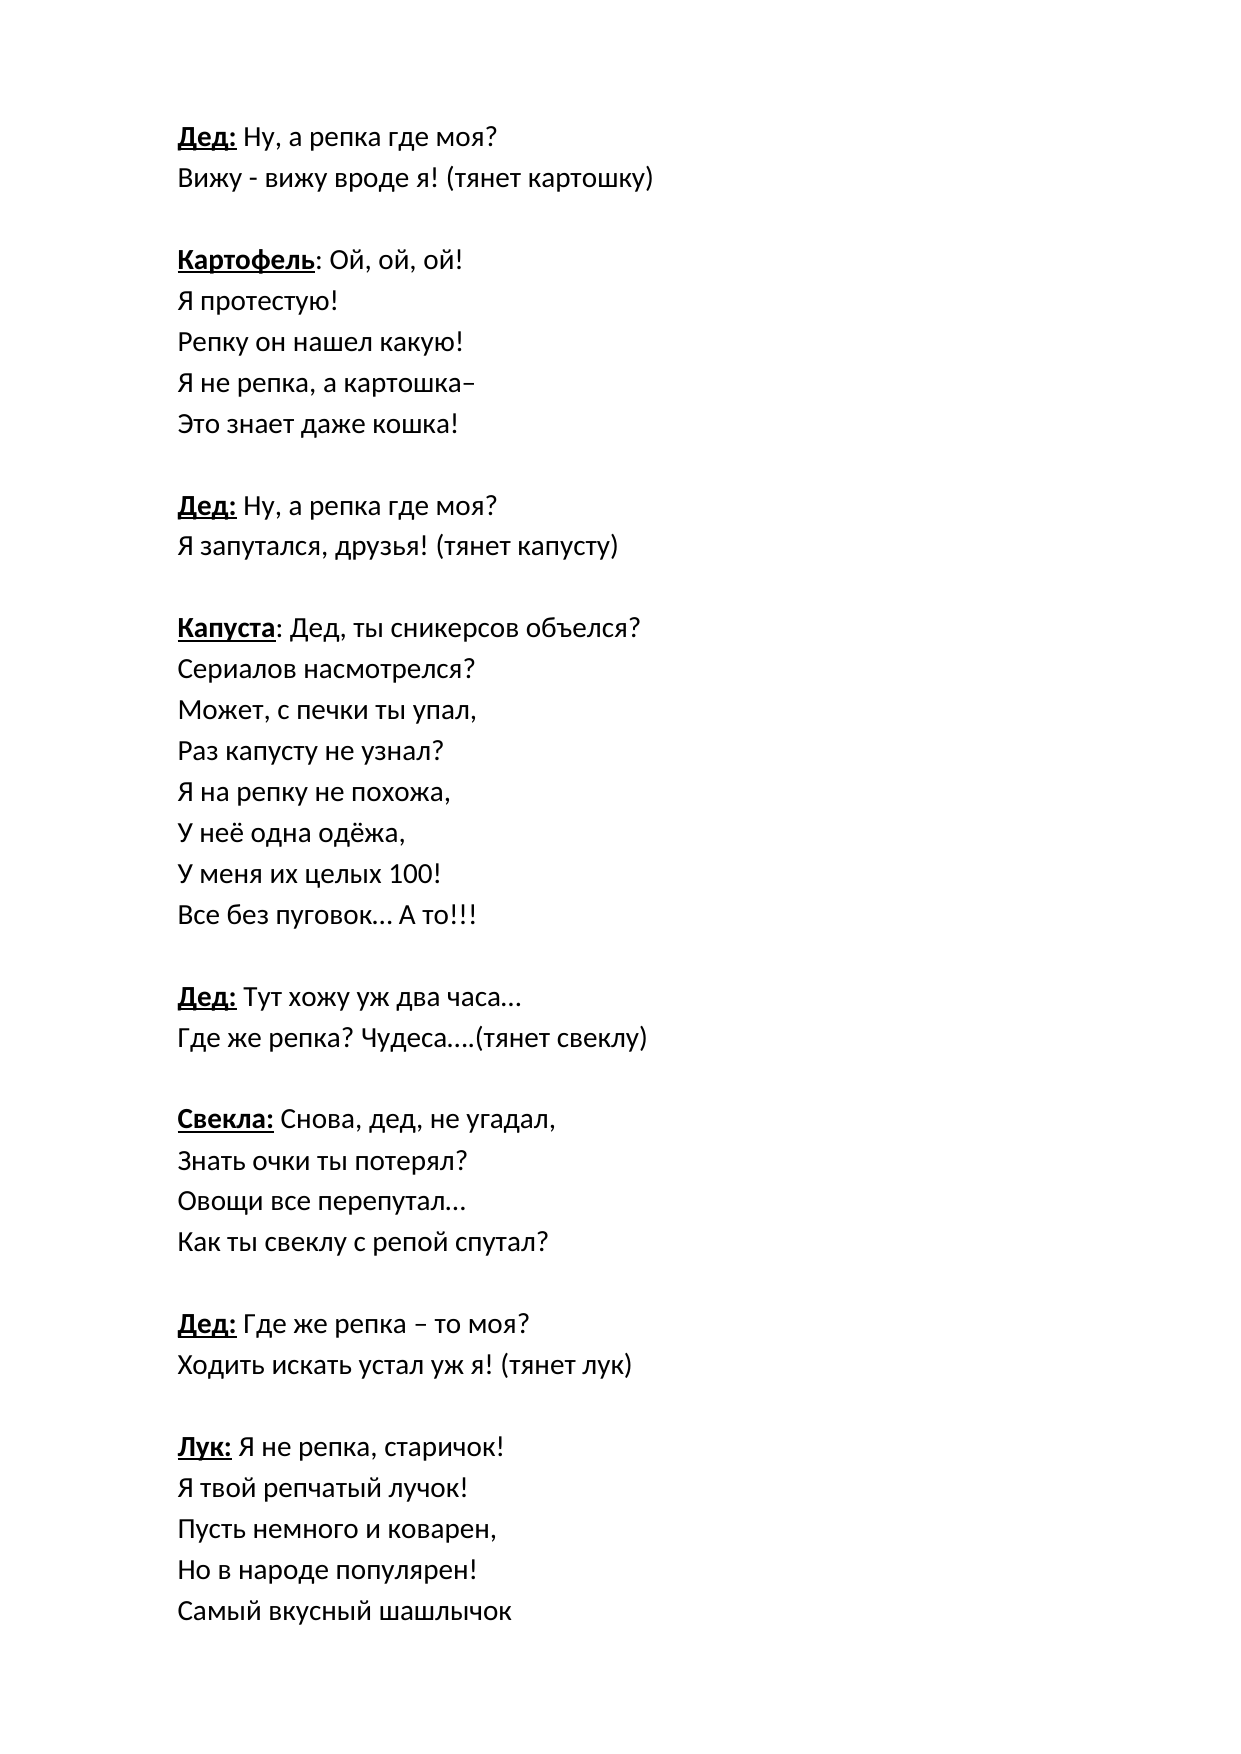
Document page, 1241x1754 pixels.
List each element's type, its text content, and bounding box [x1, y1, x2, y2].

text Сериалов насмотрелся? [177, 650, 1152, 686]
text Но в народе популярен! [177, 1551, 1152, 1587]
text У меня их целых 100! [177, 855, 1152, 891]
text Картофель: Ой, ой, ой! [177, 241, 1152, 277]
text У неё одна одёжа, [177, 814, 1152, 850]
text Я протестую! [177, 282, 1152, 317]
text Самый вкусный шашлычок [177, 1592, 1152, 1627]
text Как ты свеклу с репой спутал? [177, 1223, 1152, 1259]
text Я не репка, а картошка– [177, 364, 1152, 399]
text Дед: Где же репка – то моя? [177, 1305, 1152, 1341]
text Пусть немного и коварен, [177, 1510, 1152, 1546]
text Ходить искать устал уж я! (тянет лук) [177, 1346, 1152, 1382]
text Лук: Я не репка, старичок! [177, 1428, 1152, 1464]
text Все без пуговок… А то!!! [177, 896, 1152, 932]
text Дед: Тут хожу уж два часа… [177, 978, 1152, 1013]
text Я твой репчатый лучок! [177, 1469, 1152, 1505]
text Капуста: Дед, ты сникерсов объелся? [177, 609, 1152, 645]
text Раз капусту не узнал? [177, 732, 1152, 768]
text Это знает даже кошка! [177, 405, 1152, 440]
text Репку он нашел какую! [177, 323, 1152, 358]
text Овощи все перепутал… [177, 1182, 1152, 1218]
text Вижу - вижу вроде я! (тянет картошку) [177, 159, 1152, 195]
text Знать очки ты потерял? [177, 1142, 1152, 1177]
text Я запутался, друзья! (тянет капусту) [177, 527, 1152, 563]
text Дед: Ну, а репка где моя? [177, 118, 1152, 154]
text Свекла: Снова, дед, не угадал, [177, 1101, 1152, 1136]
text Я на репку не похожа, [177, 773, 1152, 809]
text Дед: Ну, а репка где моя? [177, 487, 1152, 522]
text Может, с печки ты упал, [177, 691, 1152, 727]
text Где же репка? Чудеса….(тянет свеклу) [177, 1019, 1152, 1054]
